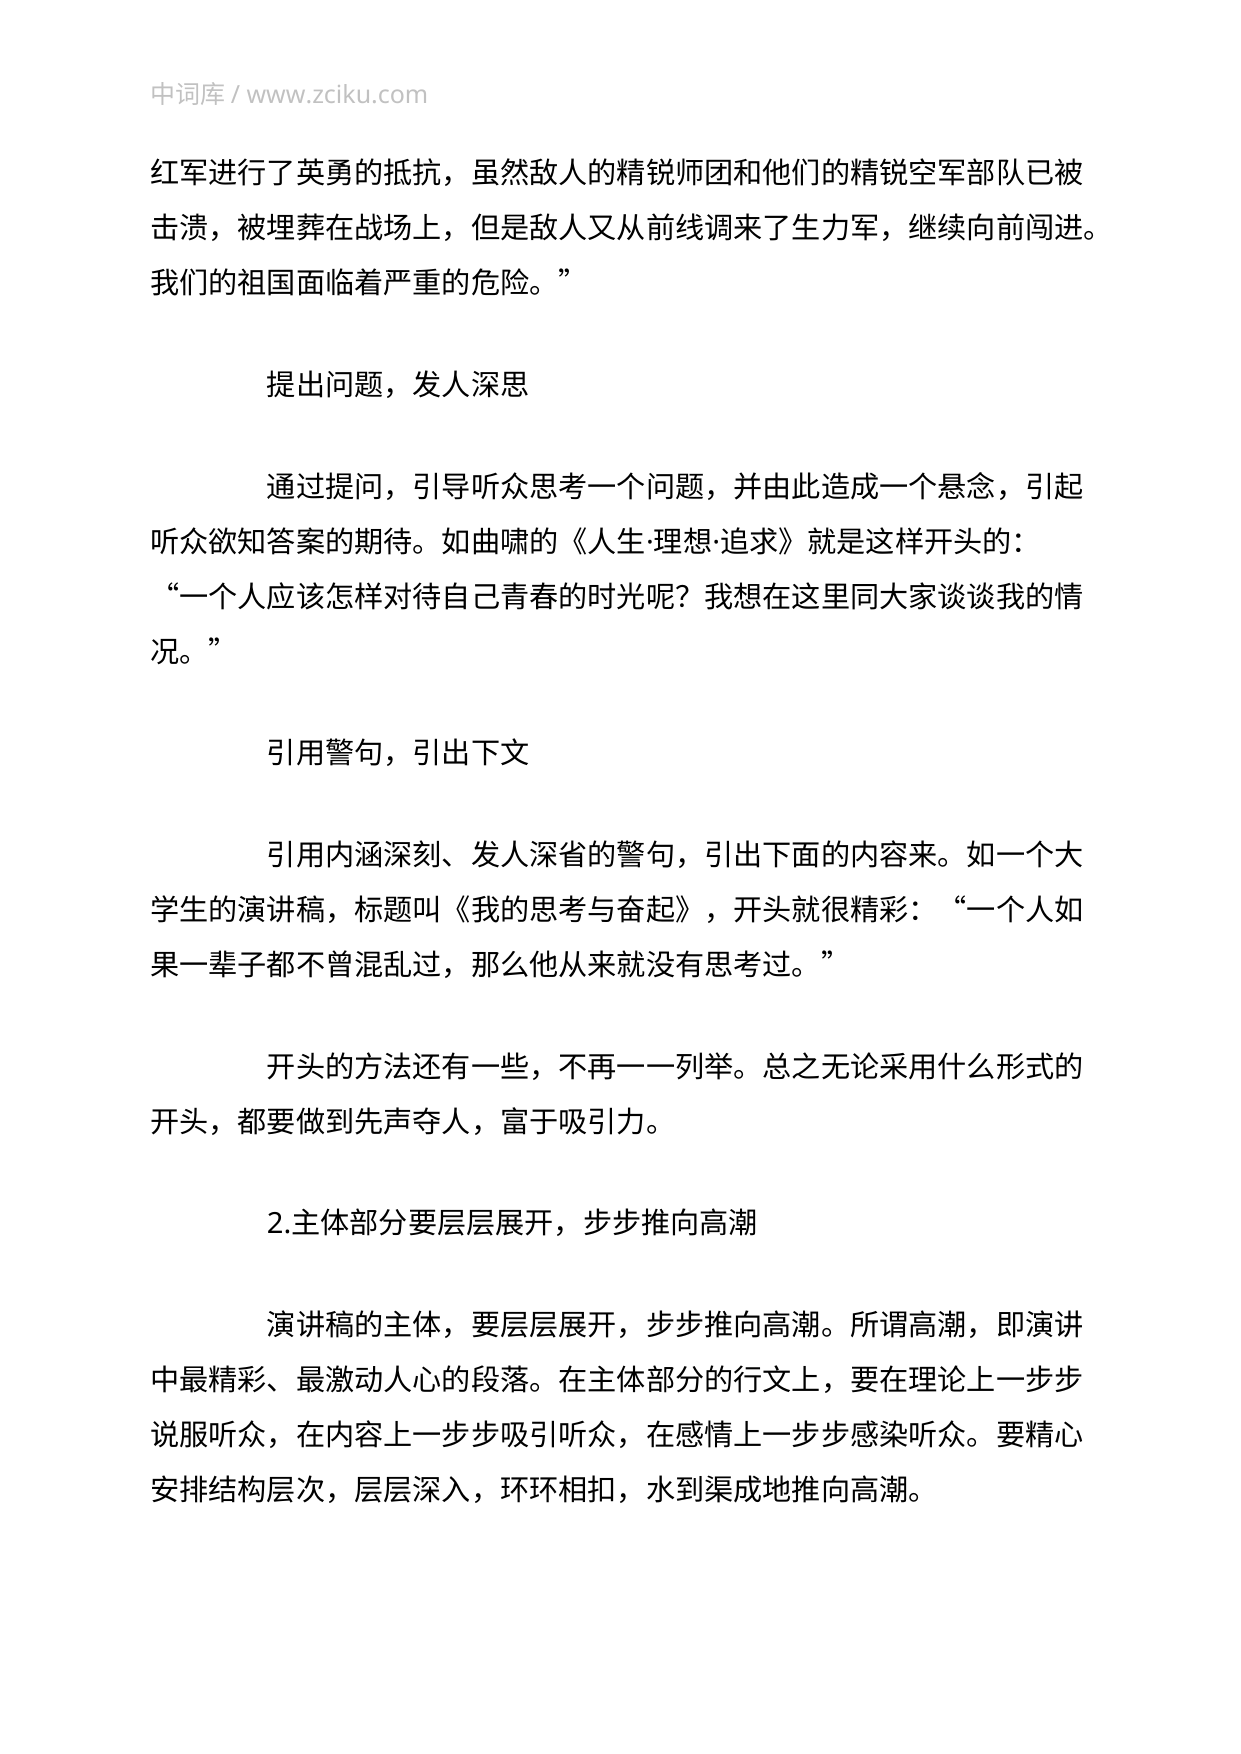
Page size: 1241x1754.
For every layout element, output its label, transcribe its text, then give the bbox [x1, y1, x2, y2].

text 引用内涵深刻、发人深省的警句，引出下面的内容来。如一个大学生的演讲稿，标题叫《我的思考与奋起》，开头就很精彩：“一个人如果一辈子都不曾混乱过，那么他从来就没有思考过。” [150, 832, 1090, 984]
text 2.主体部分要层层展开，步步推向高潮 [150, 1200, 1090, 1242]
text 演讲稿的主体，要层层展开，步步推向高潮。所谓高潮，即演讲中最精彩、最激动人心的段落。在主体部分的行文上，要在理论上一步步说服听众，在内容上一步步吸引听众，在感情上一步步感染听众。要精心安排结构层次，层层深入，环环相扣，水到渠成地推向高潮。 [150, 1302, 1090, 1509]
text 引用警句，引出下文 [150, 730, 1090, 772]
text 开头的方法还有一些，不再一一列举。总之无论采用什么形式的开头，都要做到先声夺人，富于吸引力。 [150, 1043, 1090, 1140]
text 通过提问，引导听众思考一个问题，并由此造成一个悬念，引起听众欲知答案的期待。如曲啸的《人生·理想·追求》就是这样开头的：“一个人应该怎样对待自己青春的时光呢？我想在这里同大家谈谈我的情况。” [150, 463, 1090, 670]
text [150, 150, 1090, 302]
text 提出问题，发人深思 [150, 362, 1090, 404]
